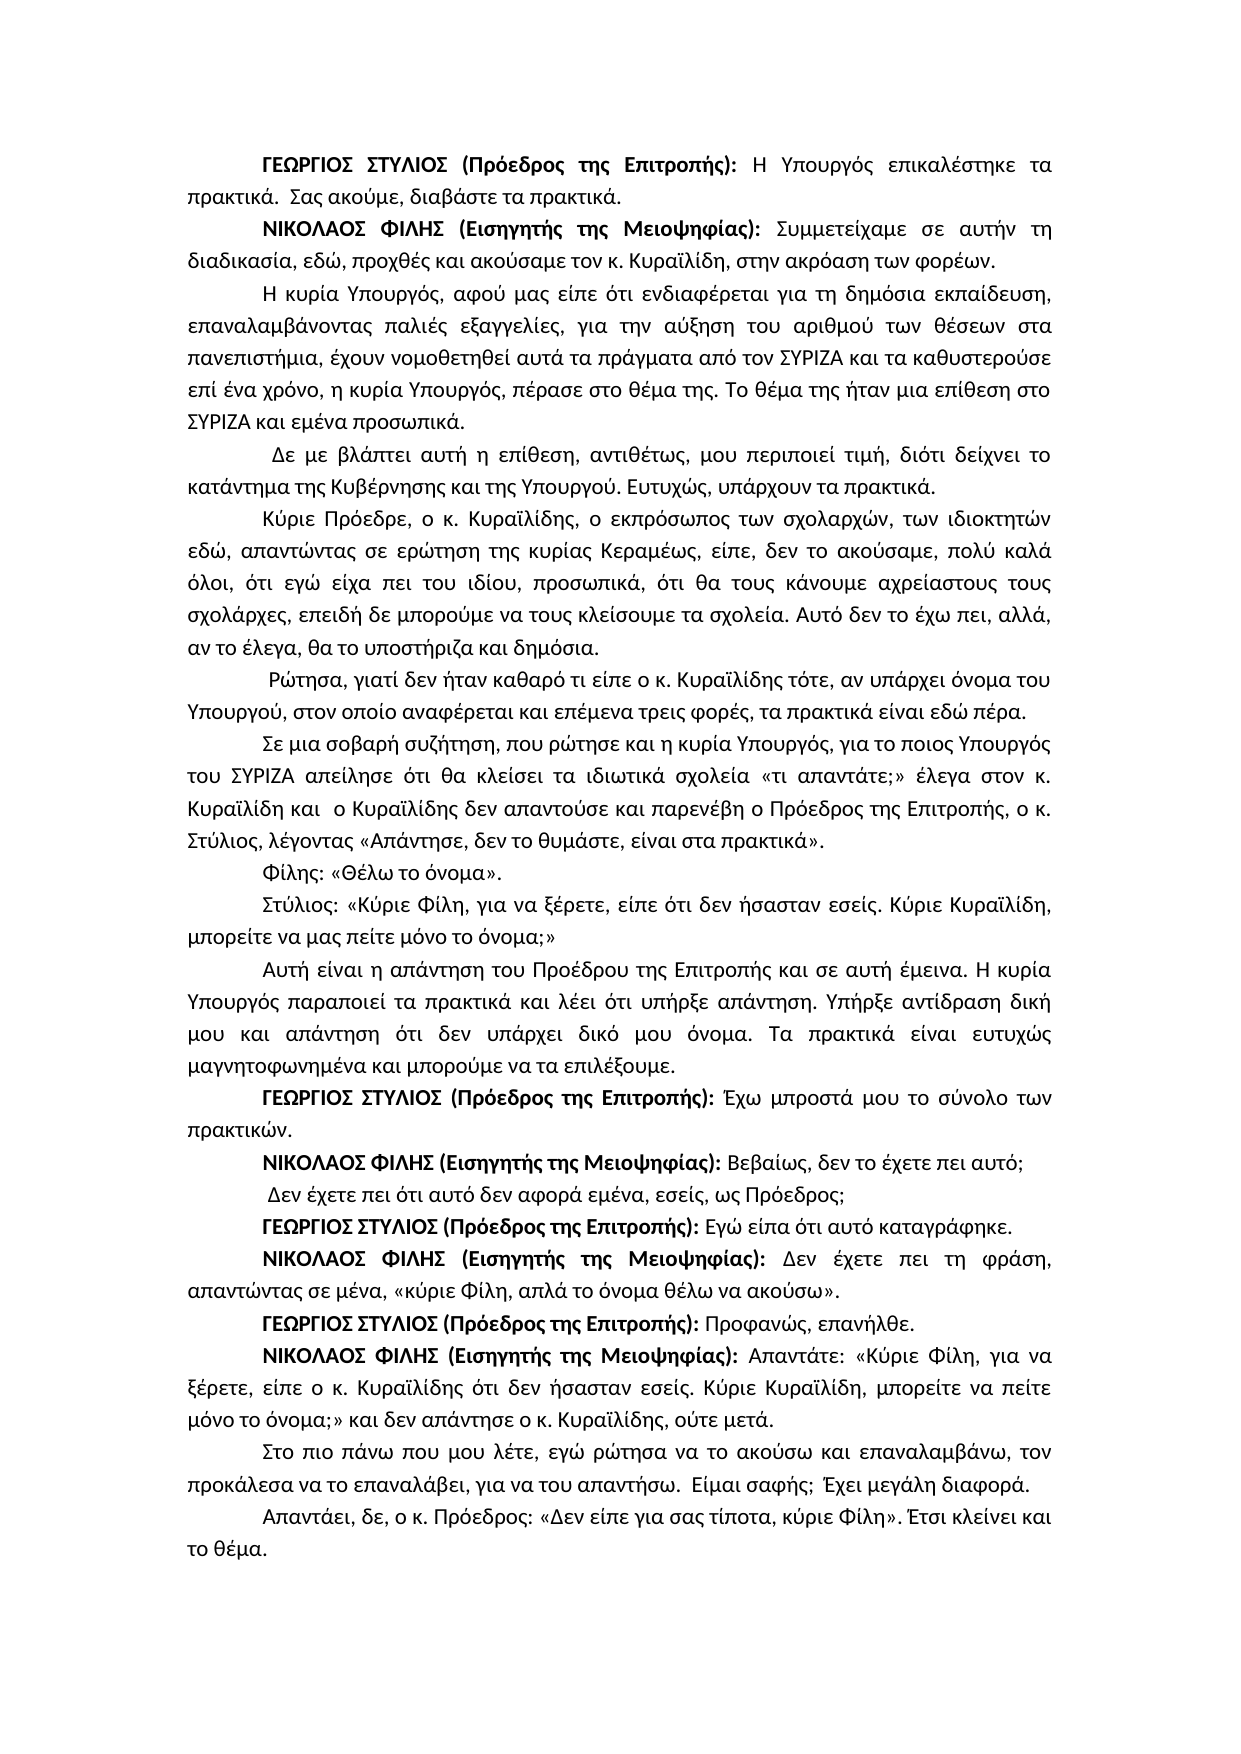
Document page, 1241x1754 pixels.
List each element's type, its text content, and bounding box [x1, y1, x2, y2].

text ΓΕΩΡΓΙΟΣ ΣΤΥΛΙΟΣ (Πρόεδρος της Επιτροπής): Έχω μπροστά μου το σύνολο των πρακτικών. [187, 1083, 1053, 1144]
text Στο πιο πάνω που μου λέτε, εγώ ρώτησα να το ακούσω και επαναλαμβάνω, τον προκάλεσα να το επαναλάβει, για να του απαντήσω. Είμαι σαφής; Έχει μεγάλη διαφορά. [187, 1437, 1053, 1498]
text Φίλης: «Θέλω το όνομα». [187, 858, 1053, 886]
text Η κυρία Υπουργός, αφού μας είπε ότι ενδιαφέρεται για τη δημόσια εκπαίδευση, επαναλαμβάνοντας παλιές εξαγγελίες, για την αύξηση του αριθμού των θέσεων στα πανεπιστήμια, έχουν νομοθετηθεί αυτά τα πράγματα από τον ΣΥΡΙΖΑ και τα καθυστερούσε επί ένα χρόνο, η κυρία Υπουργός, πέρασε στο θέμα της. Το θέμα της ήταν μια επίθεση στο ΣΥΡΙΖΑ και εμένα προσωπικά. [187, 279, 1053, 436]
text ΝΙΚΟΛΑΟΣ ΦΙΛΗΣ (Εισηγητής της Μειοψηφίας): Βεβαίως, δεν το έχετε πει αυτό; [187, 1148, 1053, 1176]
text ΓΕΩΡΓΙΟΣ ΣΤΥΛΙΟΣ (Πρόεδρος της Επιτροπής): Προφανώς, επανήλθε. [187, 1309, 1053, 1337]
text Απαντάει, δε, ο κ. Πρόεδρος: «Δεν είπε για σας τίποτα, κύριε Φίλη». Έτσι κλείνει και το θέμα. [187, 1502, 1053, 1562]
text Δεν έχετε πει ότι αυτό δεν αφορά εμένα, εσείς, ως Πρόεδρος; [187, 1180, 1053, 1208]
text ΝΙΚΟΛΑΟΣ ΦΙΛΗΣ (Εισηγητής της Μειοψηφίας): Απαντάτε: «Κύριε Φίλη, για να ξέρετε, είπε ο κ. Κυραϊλίδης ότι δεν ήσασταν εσείς. Κύριε Κυραϊλίδη, μπορείτε να πείτε μόνο το όνομα;» και δεν απάντησε ο κ. Κυραϊλίδης, ούτε μετά. [187, 1341, 1053, 1433]
text ΓΕΩΡΓΙΟΣ ΣΤΥΛΙΟΣ (Πρόεδρος της Επιτροπής): Η Υπουργός επικαλέστηκε τα πρακτικά. Σας ακούμε, διαβάστε τα πρακτικά. [187, 150, 1053, 210]
text ΝΙΚΟΛΑΟΣ ΦΙΛΗΣ (Εισηγητής της Μειοψηφίας): Δεν έχετε πει τη φράση, απαντώντας σε μένα, «κύριε Φίλη, απλά το όνομα θέλω να ακούσω». [187, 1244, 1053, 1304]
text Αυτή είναι η απάντηση του Προέδρου της Επιτροπής και σε αυτή έμεινα. Η κυρία Υπουργός παραποιεί τα πρακτικά και λέει ότι υπήρξε απάντηση. Υπήρξε αντίδραση δική μου και απάντηση ότι δεν υπάρχει δικό μου όνομα. Τα πρακτικά είναι ευτυχώς μαγνητοφωνημένα και μπορούμε να τα επιλέξουμε. [187, 955, 1053, 1079]
text Σε μια σοβαρή συζήτηση, που ρώτησε και η κυρία Υπουργός, για το ποιος Υπουργός του ΣΥΡΙΖΑ απείλησε ότι θα κλείσει τα ιδιωτικά σχολεία «τι απαντάτε;» έλεγα στον κ. Κυραϊλίδη και ο Κυραϊλίδης δεν απαντούσε και παρενέβη ο Πρόεδρος της Επιτροπής, ο κ. Στύλιος, λέγοντας «Απάντησε, δεν το θυμάστε, είναι στα πρακτικά». [187, 729, 1053, 854]
text Κύριε Πρόεδρε, ο κ. Κυραϊλίδης, ο εκπρόσωπος των σχολαρχών, των ιδιοκτητών εδώ, απαντώντας σε ερώτηση της κυρίας Κεραμέως, είπε, δεν το ακούσαμε, πολύ καλά όλοι, ότι εγώ είχα πει του ιδίου, προσωπικά, ότι θα τους κάνουμε αχρείαστους τους σχολάρχες, επειδή δε μπορούμε να τους κλείσουμε τα σχολεία. Αυτό δεν το έχω πει, αλλά, αν το έλεγα, θα το υποστήριζα και δημόσια. [187, 504, 1053, 661]
text Ρώτησα, γιατί δεν ήταν καθαρό τι είπε ο κ. Κυραϊλίδης τότε, αν υπάρχει όνομα του Υπουργού, στον οποίο αναφέρεται και επέμενα τρεις φορές, τα πρακτικά είναι εδώ πέρα. [187, 665, 1053, 725]
text ΓΕΩΡΓΙΟΣ ΣΤΥΛΙΟΣ (Πρόεδρος της Επιτροπής): Εγώ είπα ότι αυτό καταγράφηκε. [187, 1212, 1053, 1240]
text ΝΙΚΟΛΑΟΣ ΦΙΛΗΣ (Εισηγητής της Μειοψηφίας): Συμμετείχαμε σε αυτήν τη διαδικασία, εδώ, προχθές και ακούσαμε τον κ. Κυραϊλίδη, στην ακρόαση των φορέων. [187, 214, 1053, 274]
text Δε με βλάπτει αυτή η επίθεση, αντιθέτως, μου περιποιεί τιμή, διότι δείχνει το κατάντημα της Κυβέρνησης και της Υπουργού. Ευτυχώς, υπάρχουν τα πρακτικά. [187, 440, 1053, 500]
text Στύλιος: «Κύριε Φίλη, για να ξέρετε, είπε ότι δεν ήσασταν εσείς. Κύριε Κυραϊλίδη, μπορείτε να μας πείτε μόνο το όνομα;» [187, 890, 1053, 951]
